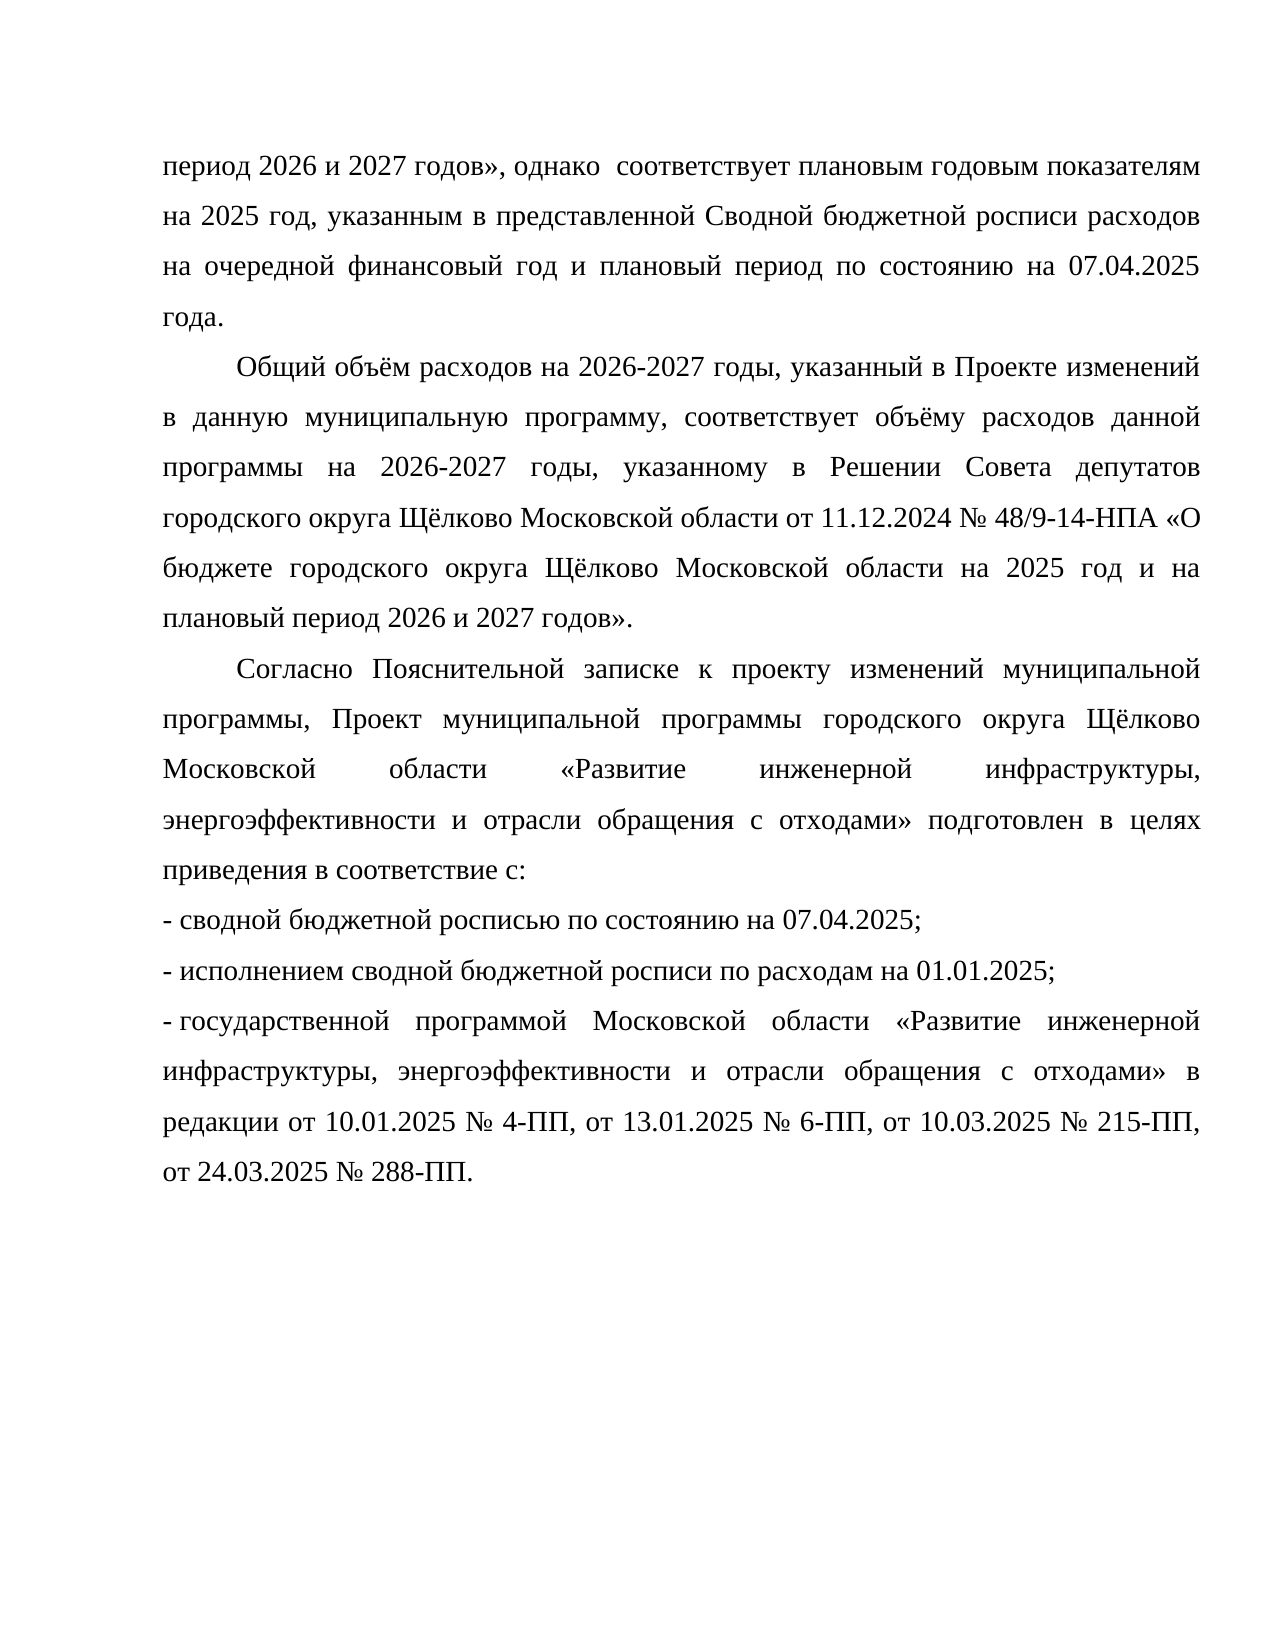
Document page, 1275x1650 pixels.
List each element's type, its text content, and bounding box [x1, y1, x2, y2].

text - сводной бюджетной росписью по состоянию на 07.04.2025; [162, 902, 1201, 936]
text - государственной программой Московской области «Развитие инженерной инфраструктуры, энергоэффективности и отрасли обращения с отходами» в редакции от 10.01.2025 № 4-ПП, от 13.01.2025 № 6-ПП, от 10.03.2025 № 215-ПП, от 24.03.2025 № 288-ПП. [162, 1003, 1201, 1187]
text - исполнением сводной бюджетной росписи по расходам на 01.01.2025; [162, 953, 1201, 986]
text Общий объём расходов на 2026-2027 годы, указанный в Проекте изменений в данную муниципальную программу, соответствует объёму расходов данной программы на 2026-2027 годы, указанному в Решении Совета депутатов городского округа Щёлково Московской области от 11.12.2024 № 48/9-14-НПА «О бюджете городского округа Щёлково Московской области на 2025 год и на плановый период 2026 и 2027 годов». [162, 349, 1201, 634]
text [162, 148, 1201, 332]
text Согласно Пояснительной записке к проекту изменений муниципальной программы, Проект муниципальной программы городского округа Щёлково Московской области «Развитие инженерной инфраструктуры, энергоэффективности и отрасли обращения с отходами» подготовлен в целях приведения в соответствие с: [162, 651, 1201, 886]
